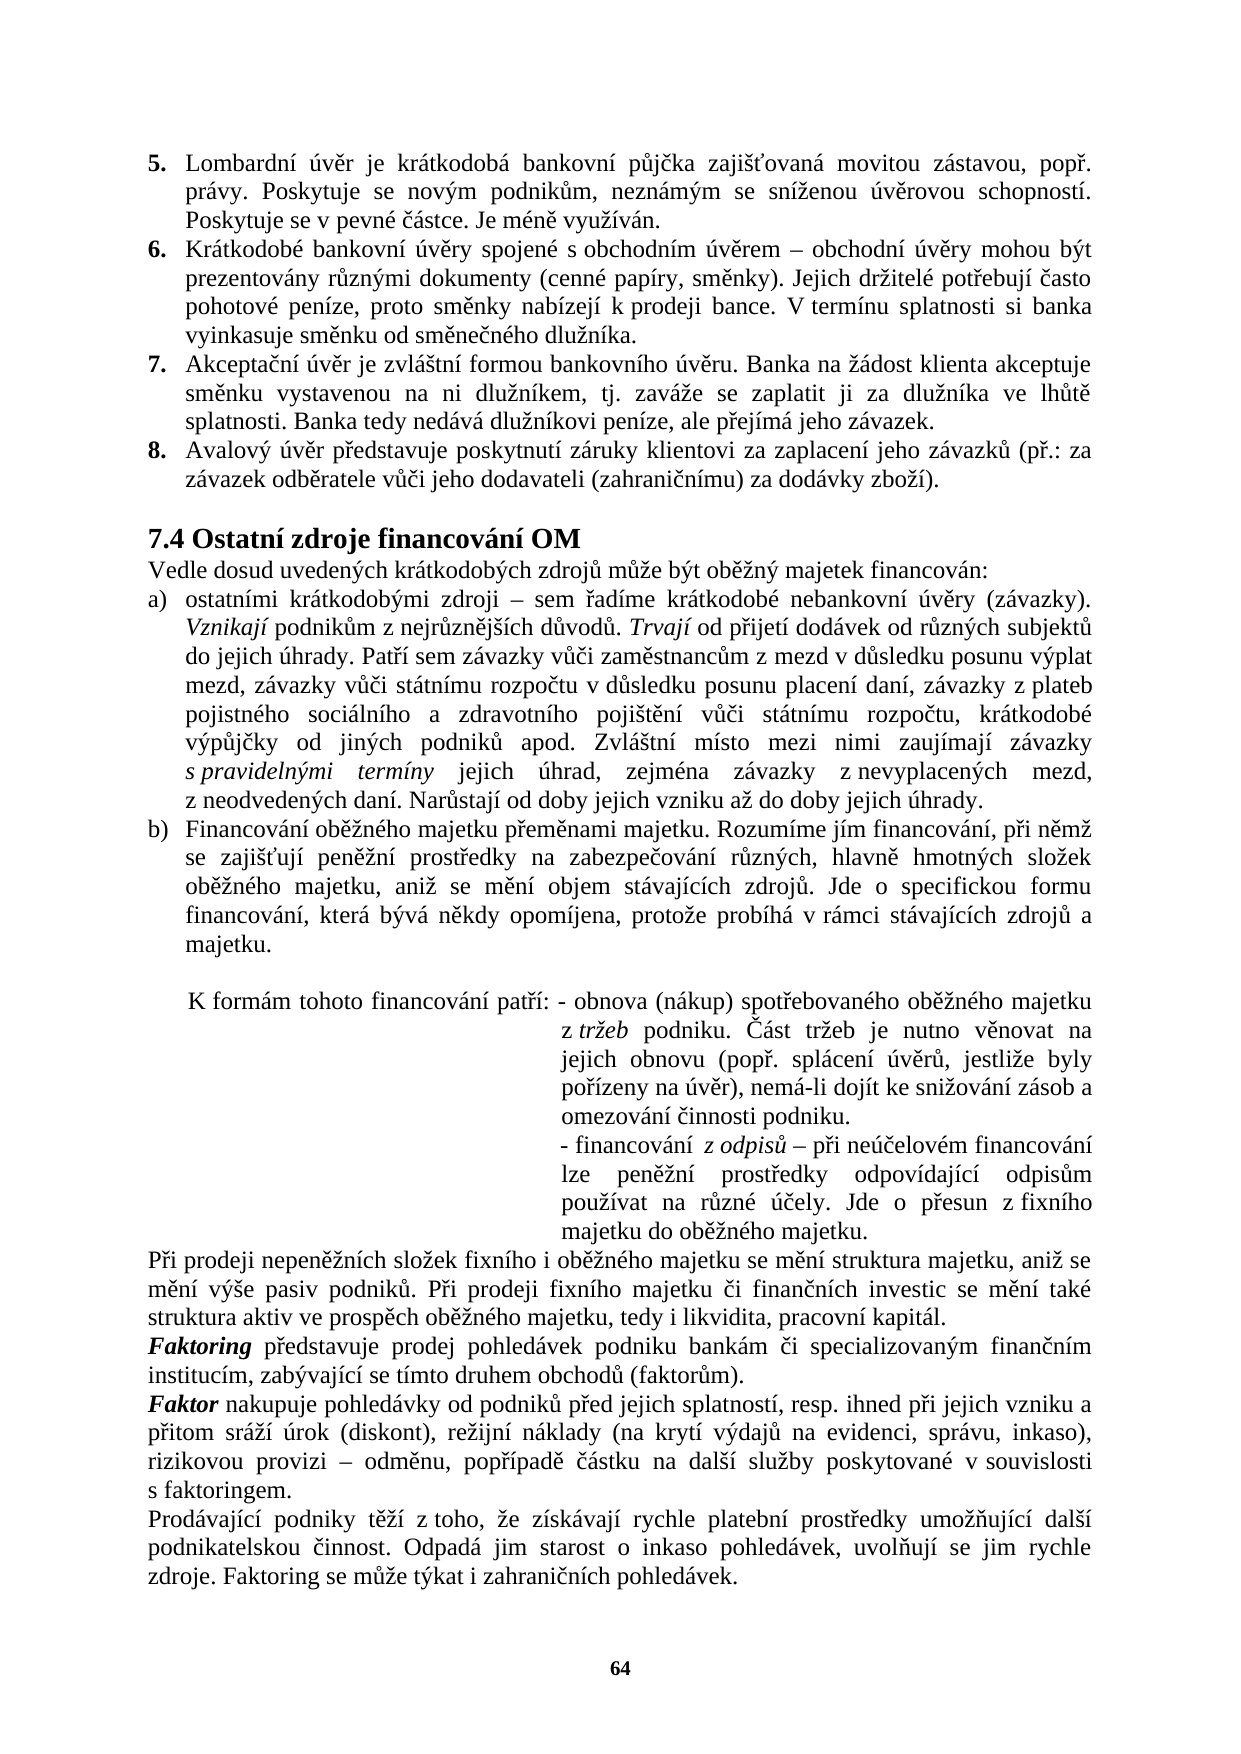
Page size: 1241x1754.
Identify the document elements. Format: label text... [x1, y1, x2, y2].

text Faktor nakupuje pohledávky od podniků před jejich splatností, resp. ihned při jejich vzniku a přitom sráží úrok (diskont), režijní náklady (na krytí výdajů na evidenci, správu, inkaso), rizikovou provizi – odměnu, popřípadě částku na další služby poskytované v souvislosti s faktoringem. [148, 1389, 1092, 1504]
text Prodávající podniky těží z toho, že získávají rychle platební prostředky umožňující další podnikatelskou činnost. Odpadá jim starost o inkaso pohledávek, uvolňují se jim rychle zdroje. Faktoring se může týkat i zahraničních pohledávek. [148, 1504, 1092, 1590]
text Vedle dosud uvedených krátkodobých zdrojů může být oběžný majetek financován: [148, 555, 1092, 584]
list Akceptační úvěr je zvláštní formou bankovního úvěru. Banka na žádost klienta akceptuje směnku vystavenou na ni dlužníkem, tj. zaváže se zaplatit ji za dlužníka ve lhůtě splatnosti. Banka tedy nedává dlužníkovi peníze, ale přejímá jeho závazek. [148, 349, 1092, 435]
list Avalový úvěr představuje poskytnutí záruky klientovi za zaplacení jeho závazků (př.: za závazek odběratele vůči jeho dodavateli (zahraničnímu) za dodávky zboží). [148, 435, 1092, 493]
text - financování z odpisů – při neúčelovém financování lze peněžní prostředky odpovídající odpisům používat na různé účely. Jde o přesun z fixního majetku do oběžného majetku. [148, 1130, 1092, 1245]
text Při prodeji nepeněžních složek fixního i oběžného majetku se mění struktura majetku, aniž se mění výše pasiv podniků. Při prodeji fixního majetku či finančních investic se mění také struktura aktiv ve prospěch oběžného majetku, tedy i likvidita, pracovní kapitál. [148, 1245, 1092, 1331]
text K formám tohoto financování patří: - obnova (nákup) spotřebovaného oběžného majetku z tržeb podniku. Část tržeb je nutno věnovat na jejich obnovu (popř. splácení úvěrů, jestliže byly pořízeny na úvěr), nemá-li dojít ke snižování zásob a omezování činnosti podniku. [148, 986, 1092, 1130]
list Financování oběžného majetku přeměnami majetku. Rozumíme jím financování, při němž se zajišťují peněžní prostředky na zabezpečování různých, hlavně hmotných složek oběžného majetku, aniž se mění objem stávajících zdrojů. Jde o specifickou formu financování, která bývá někdy opomíjena, protože probíhá v rámci stávajících zdrojů a majetku. [148, 814, 1092, 957]
list ostatními krátkodobými zdroji – sem řadíme krátkodobé nebankovní úvěry (závazky). Vznikají podnikům z nejrůznějších důvodů. Trvají od přijetí dodávek od různých subjektů do jejich úhrady. Patří sem závazky vůči zaměstnancům z mezd v důsledku posunu výplat mezd, závazky vůči státnímu rozpočtu v důsledku posunu placení daní, závazky z plateb pojistného sociálního a zdravotního pojištění vůči státnímu rozpočtu, krátkodobé výpůjčky od jiných podniků apod. Zvláštní místo mezi nimi zaujímají závazky s pravidelnými termíny jejich úhrad, zejména závazky z nevyplacených mezd, z neodvedených daní. Narůstají od doby jejich vzniku až do doby jejich úhrady. [148, 584, 1092, 814]
text Faktoring představuje prodej pohledávek podniku bankám či specializovaným finančním institucím, zabývající se tímto druhem obchodů (faktorům). [148, 1331, 1092, 1389]
subtitle 7.4 Ostatní zdroje financování OM [148, 521, 1092, 555]
list Lombardní úvěr je krátkodobá bankovní půjčka zajišťovaná movitou zástavou, popř. právy. Poskytuje se novým podnikům, neznámým se sníženou úvěrovou schopností. Poskytuje se v pevné částce. Je méně využíván. [148, 148, 1092, 234]
list Krátkodobé bankovní úvěry spojené s obchodním úvěrem – obchodní úvěry mohou být prezentovány různými dokumenty (cenné papíry, směnky). Jejich držitelé potřebují často pohotové peníze, proto směnky nabízejí k prodeji bance. V termínu splatnosti si banka vyinkasuje směnku od směnečného dlužníka. [148, 234, 1092, 349]
